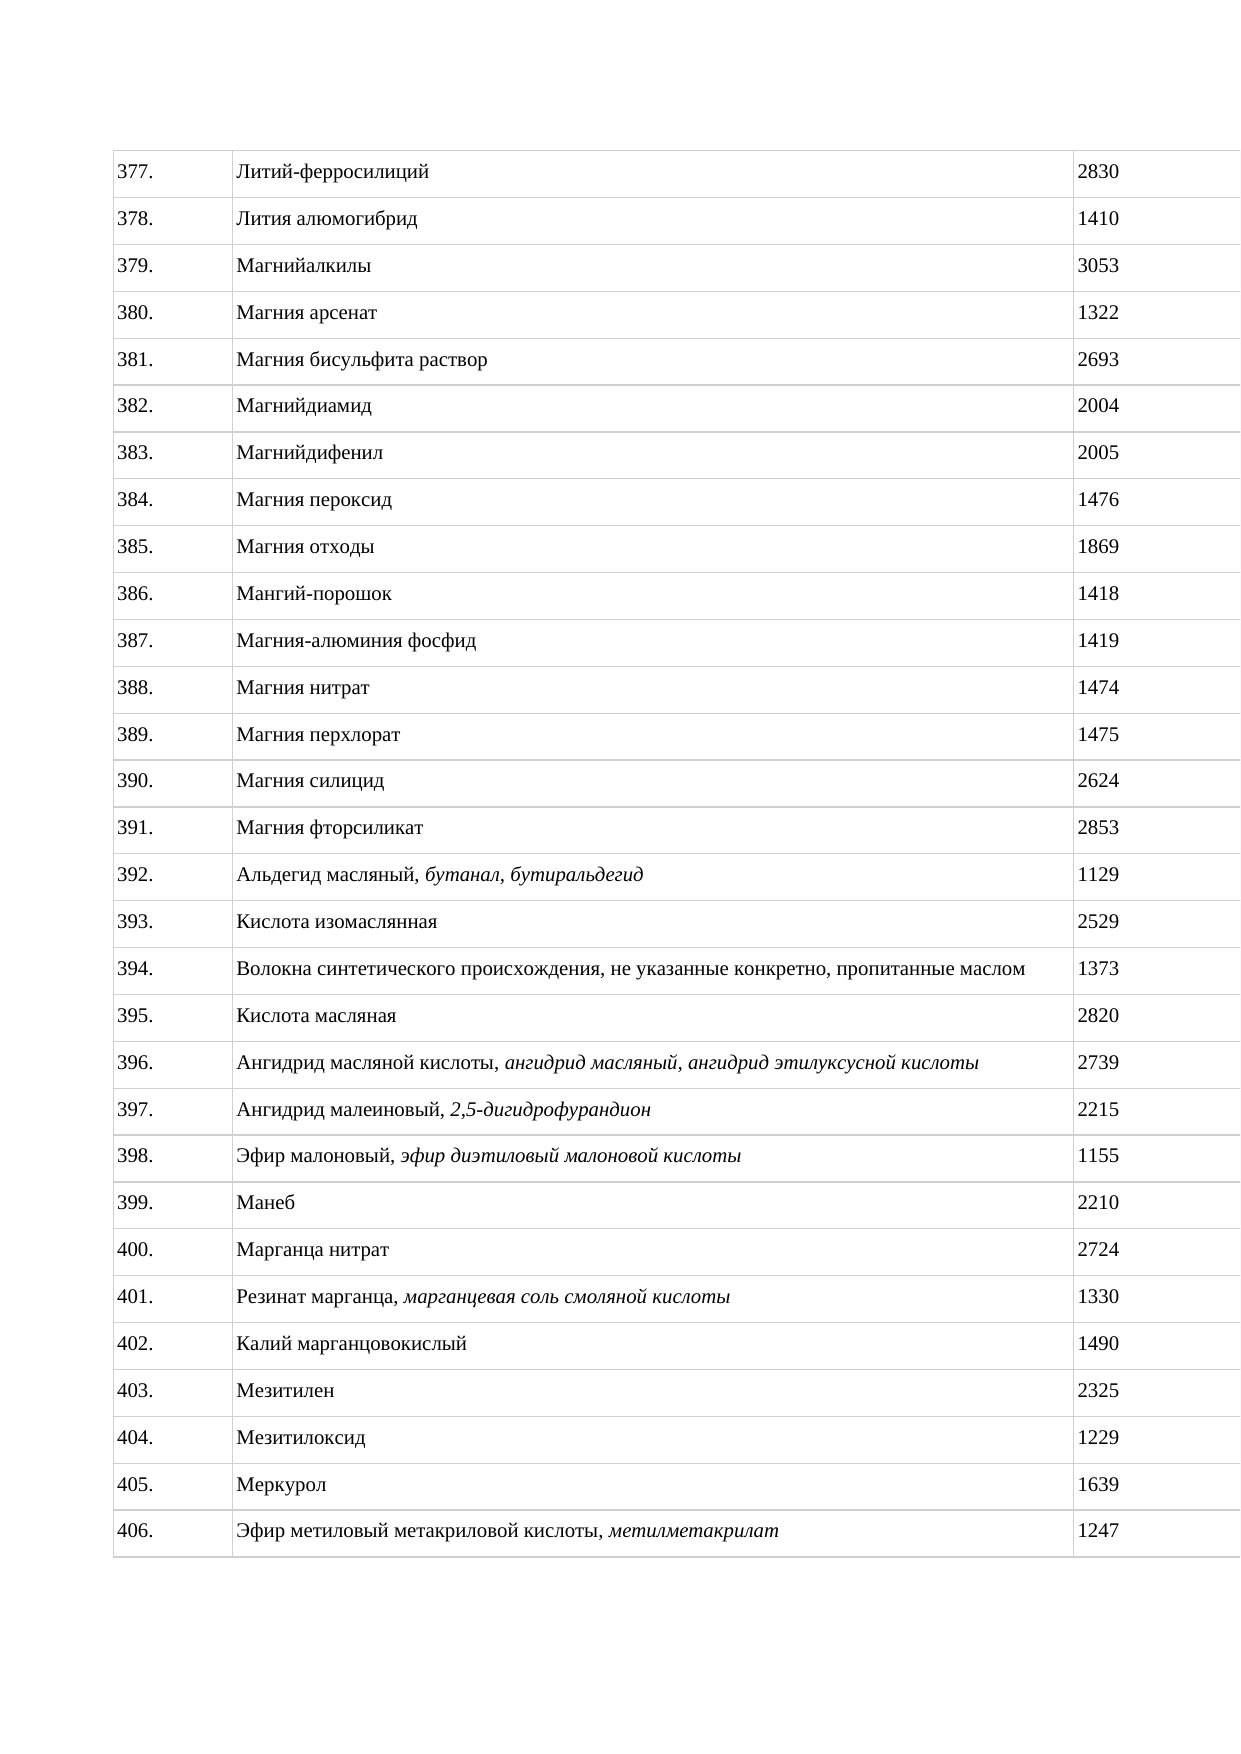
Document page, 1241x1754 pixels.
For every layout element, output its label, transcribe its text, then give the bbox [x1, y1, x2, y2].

table_cell Эфир метиловый метакриловой кислоты, метилметакрилат [233, 1511, 1073, 1556]
table_cell Магния перхлорат [233, 714, 1073, 759]
table_cell 1418 [1074, 573, 1240, 619]
table_cell 387. [114, 620, 232, 666]
table_cell Кислота масляная [233, 995, 1073, 1041]
table_cell 384. [114, 479, 232, 525]
table_cell Марганца нитрат [233, 1229, 1073, 1275]
table_cell 1247 [1074, 1511, 1240, 1556]
table_cell Магния пероксид [233, 479, 1073, 525]
table_cell 1129 [1074, 854, 1240, 900]
table_cell 2853 [1074, 808, 1240, 853]
table_cell Магния арсенат [233, 292, 1073, 337]
table_cell 2739 [1074, 1042, 1240, 1087]
table_cell 3053 [1074, 245, 1240, 291]
table_cell Резинат марганца, марганцевая соль смоляной кислоты [233, 1276, 1073, 1322]
table_cell 405. [114, 1464, 232, 1509]
table_cell 400. [114, 1229, 232, 1275]
table_cell 2005 [1074, 433, 1240, 478]
table_cell Литий-ферросилиций [233, 151, 1073, 197]
table_cell 1474 [1074, 667, 1240, 712]
table_cell Волокна синтетического происхождения, не указанные конкретно, пропитанные маслом [233, 948, 1073, 994]
table_cell 377. [114, 151, 232, 197]
table_cell 380. [114, 292, 232, 337]
table_cell 390. [114, 761, 232, 806]
table_cell Мезитилен [233, 1370, 1073, 1416]
table_cell 397. [114, 1089, 232, 1134]
table_cell 1639 [1074, 1464, 1240, 1509]
table_cell 381. [114, 339, 232, 384]
table_cell Ангидрид малеиновый, 2,5-дигидрофурандион [233, 1089, 1073, 1134]
table_cell 1155 [1074, 1136, 1240, 1181]
table_cell 391. [114, 808, 232, 853]
table_cell 2215 [1074, 1089, 1240, 1134]
table_cell 1330 [1074, 1276, 1240, 1322]
table_cell 385. [114, 526, 232, 572]
table_cell 392. [114, 854, 232, 900]
table_cell 382. [114, 386, 232, 431]
table_cell Магния отходы [233, 526, 1073, 572]
table_cell Магнийдиамид [233, 386, 1073, 431]
table_cell Лития алюмогибрид [233, 198, 1073, 244]
table_cell 383. [114, 433, 232, 478]
table_cell 393. [114, 901, 232, 947]
table_cell 2325 [1074, 1370, 1240, 1416]
table_cell 1322 [1074, 292, 1240, 337]
table_cell 386. [114, 573, 232, 619]
table_cell Эфир малоновый, эфир диэтиловый малоновой кислоты [233, 1136, 1073, 1181]
table_cell 1373 [1074, 948, 1240, 994]
table_cell 1410 [1074, 198, 1240, 244]
table_cell 2004 [1074, 386, 1240, 431]
table_cell 402. [114, 1323, 232, 1369]
table_cell 2724 [1074, 1229, 1240, 1275]
table_cell Магния-алюминия фосфид [233, 620, 1073, 666]
table_cell 2529 [1074, 901, 1240, 947]
table_cell Магния силицид [233, 761, 1073, 806]
table_cell Ангидрид масляной кислоты, ангидрид масляный, ангидрид этилуксусной кислоты [233, 1042, 1073, 1087]
table_cell Магния нитрат [233, 667, 1073, 712]
table_cell 399. [114, 1183, 232, 1228]
table_cell Меркурол [233, 1464, 1073, 1509]
table_cell 2210 [1074, 1183, 1240, 1228]
table_cell 1869 [1074, 526, 1240, 572]
table_cell Альдегид масляный, бутанал, бутиральдегид [233, 854, 1073, 900]
table_cell 401. [114, 1276, 232, 1322]
table_cell 398. [114, 1136, 232, 1181]
table_cell 1475 [1074, 714, 1240, 759]
table_cell 404. [114, 1417, 232, 1462]
table_cell Мезитилоксид [233, 1417, 1073, 1462]
table_cell Магния бисульфита раствор [233, 339, 1073, 384]
table_cell Калий марганцовокислый [233, 1323, 1073, 1369]
table_cell 406. [114, 1511, 232, 1556]
table_cell 389. [114, 714, 232, 759]
table_cell Магнийдифенил [233, 433, 1073, 478]
table_cell 395. [114, 995, 232, 1041]
table_cell Мангий-порошок [233, 573, 1073, 619]
table_cell 388. [114, 667, 232, 712]
table_cell Магния фторсиликат [233, 808, 1073, 853]
table_cell 403. [114, 1370, 232, 1416]
table_cell Манеб [233, 1183, 1073, 1228]
table_cell 379. [114, 245, 232, 291]
table_cell Кислота изомаслянная [233, 901, 1073, 947]
table_cell 378. [114, 198, 232, 244]
table_cell Магнийалкилы [233, 245, 1073, 291]
table_cell 1490 [1074, 1323, 1240, 1369]
table_cell 2820 [1074, 995, 1240, 1041]
table_cell 396. [114, 1042, 232, 1087]
table_cell 2693 [1074, 339, 1240, 384]
table_cell 2830 [1074, 151, 1240, 197]
table_cell 394. [114, 948, 232, 994]
table_cell 1419 [1074, 620, 1240, 666]
table_cell 2624 [1074, 761, 1240, 806]
table_cell 1476 [1074, 479, 1240, 525]
table_cell 1229 [1074, 1417, 1240, 1462]
